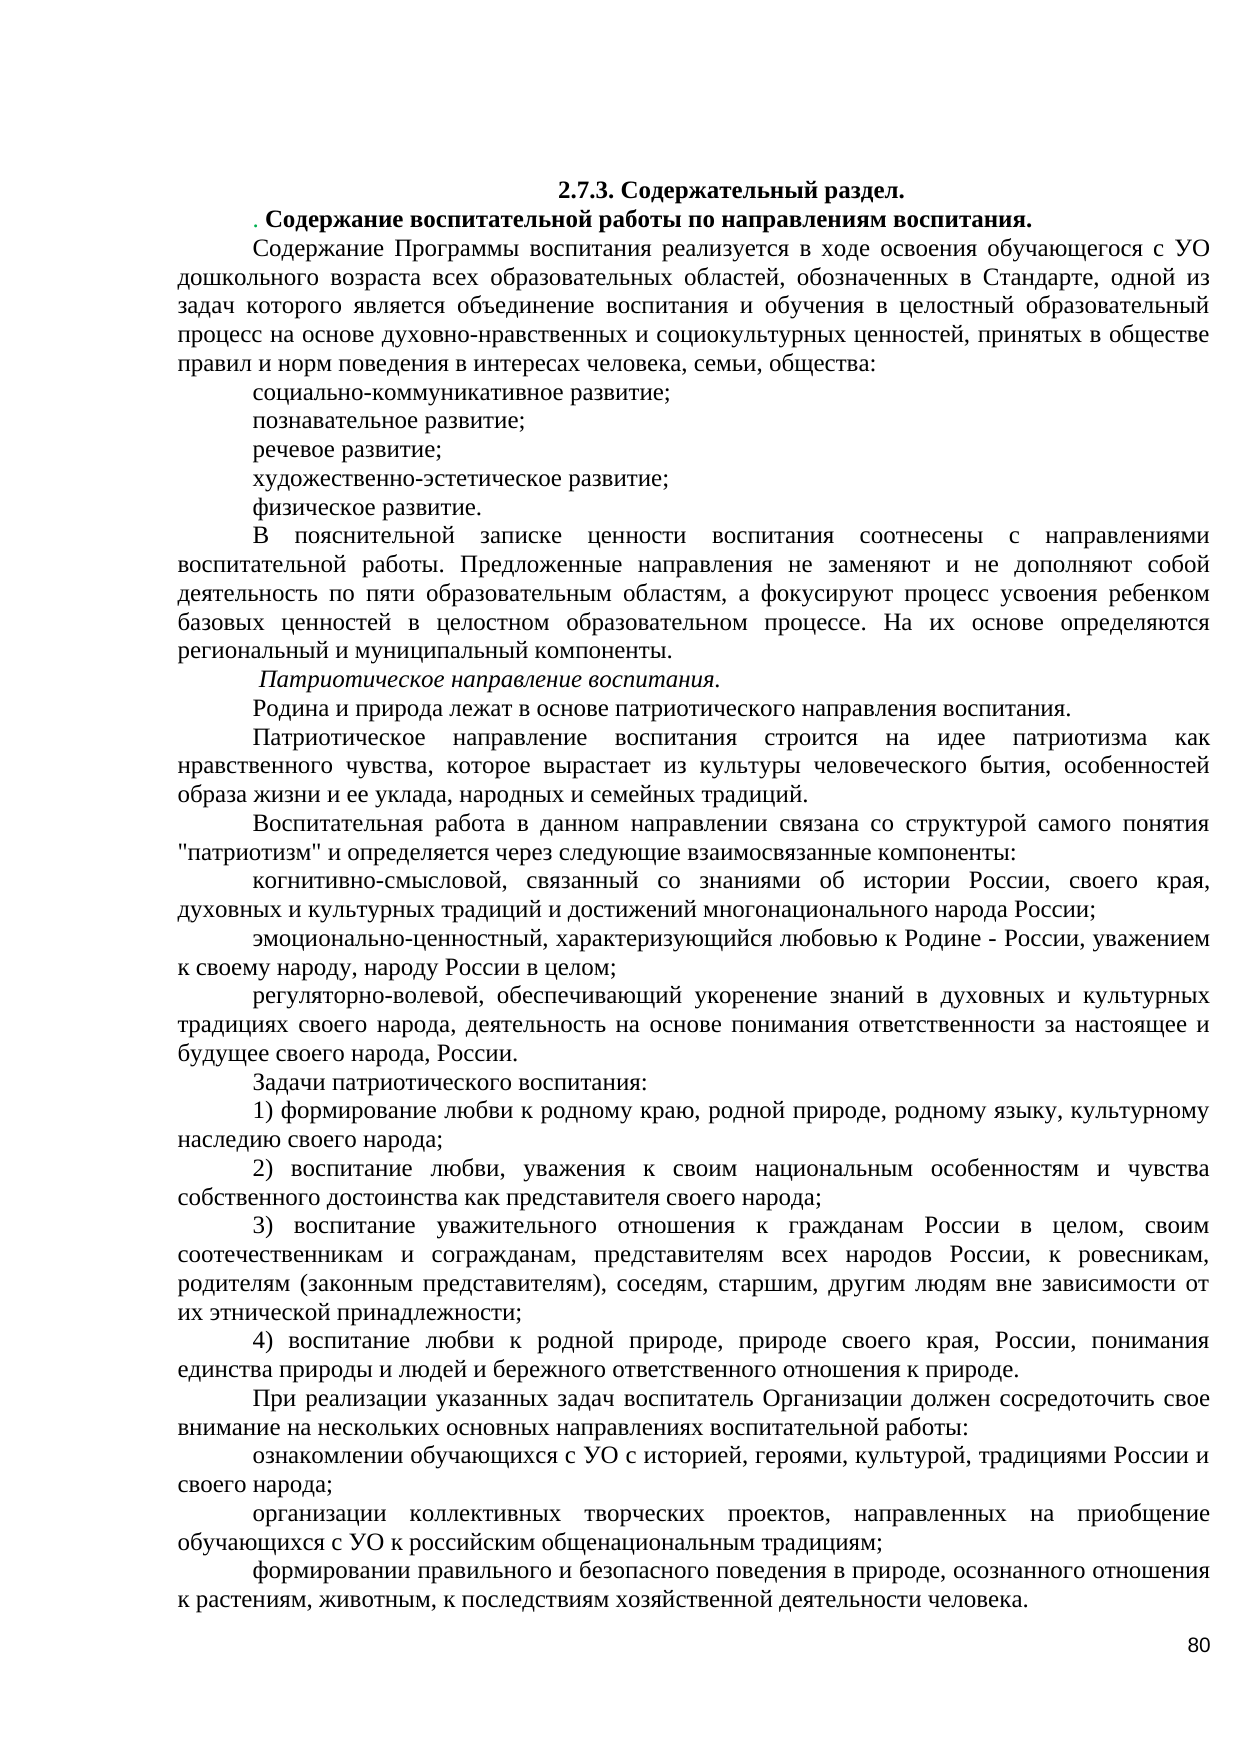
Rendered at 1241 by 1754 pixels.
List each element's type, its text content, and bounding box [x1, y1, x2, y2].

text физическое развитие. [177, 492, 1211, 521]
text познавательное развитие; [177, 406, 1211, 434]
text Патриотическое направление воспитания строится на идее патриотизма как нравственного чувства, которое вырастает из культуры человеческого бытия, особенностей образа жизни и ее уклада, народных и семейных традиций. [177, 722, 1211, 808]
text Задачи патриотического воспитания: [177, 1067, 1211, 1096]
text речевое развитие; [177, 434, 1211, 463]
text 1) формирование любви к родному краю, родной природе, родному языку, культурному наследию своего народа; [177, 1096, 1211, 1153]
text Содержание Программы воспитания реализуется в ходе освоения обучающегося с УО дошкольного возраста всех образовательных областей, обозначенных в Стандарте, одной из задач которого является объединение воспитания и обучения в целостный образовательный процесс на основе духовно-нравственных и социокультурных ценностей, принятых в обществе правил и норм поведения в интересах человека, семьи, общества: [177, 233, 1211, 377]
text регуляторно-волевой, обеспечивающий укоренение знаний в духовных и культурных традициях своего народа, деятельность на основе понимания ответственности за настоящее и будущее своего народа, России. [177, 981, 1211, 1067]
text Патриотическое направление воспитания. [177, 664, 1211, 693]
text эмоционально-ценностный, характеризующийся любовью к Родине - России, уважением к своему народу, народу России в целом; [177, 923, 1211, 981]
text Воспитательная работа в данном направлении связана со структурой самого понятия "патриотизм" и определяется через следующие взаимосвязанные компоненты: [177, 808, 1211, 866]
text 4) воспитание любви к родной природе, природе своего края, России, понимания единства природы и людей и бережного ответственного отношения к природе. [177, 1326, 1211, 1383]
text 3) воспитание уважительного отношения к гражданам России в целом, своим соотечественникам и согражданам, представителям всех народов России, к ровесникам, родителям (законным представителям), соседям, старшим, другим людям вне зависимости от их этнической принадлежности; [177, 1211, 1211, 1326]
text 2) воспитание любви, уважения к своим национальным особенностям и чувства собственного достоинства как представителя своего народа; [177, 1153, 1211, 1211]
text . Содержание воспитательной работы по направлениям воспитания. [177, 204, 1211, 233]
text 2.7.3. Содержательный раздел. [177, 176, 1211, 204]
text Родина и природа лежат в основе патриотического направления воспитания. [177, 693, 1211, 722]
text организации коллективных творческих проектов, направленных на приобщение обучающихся с УО к российским общенациональным традициям; [177, 1498, 1211, 1556]
text При реализации указанных задач воспитатель Организации должен сосредоточить свое внимание на нескольких основных направлениях воспитательной работы: [177, 1383, 1211, 1441]
text социально-коммуникативное развитие; [177, 377, 1211, 406]
text ознакомлении обучающихся с УО с историей, героями, культурой, традициями России и своего народа; [177, 1441, 1211, 1498]
text художественно-эстетическое развитие; [177, 463, 1211, 492]
text В пояснительной записке ценности воспитания соотнесены с направлениями воспитательной работы. Предложенные направления не заменяют и не дополняют собой деятельность по пяти образовательным областям, а фокусируют процесс усвоения ребенком базовых ценностей в целостном образовательном процессе. На их основе определяются региональный и муниципальный компоненты. [177, 521, 1211, 664]
text формировании правильного и безопасного поведения в природе, осознанного отношения к растениям, животным, к последствиям хозяйственной деятельности человека. [177, 1556, 1211, 1613]
text когнитивно-смысловой, связанный со знаниями об истории России, своего края, духовных и культурных традиций и достижений многонационального народа России; [177, 866, 1211, 923]
